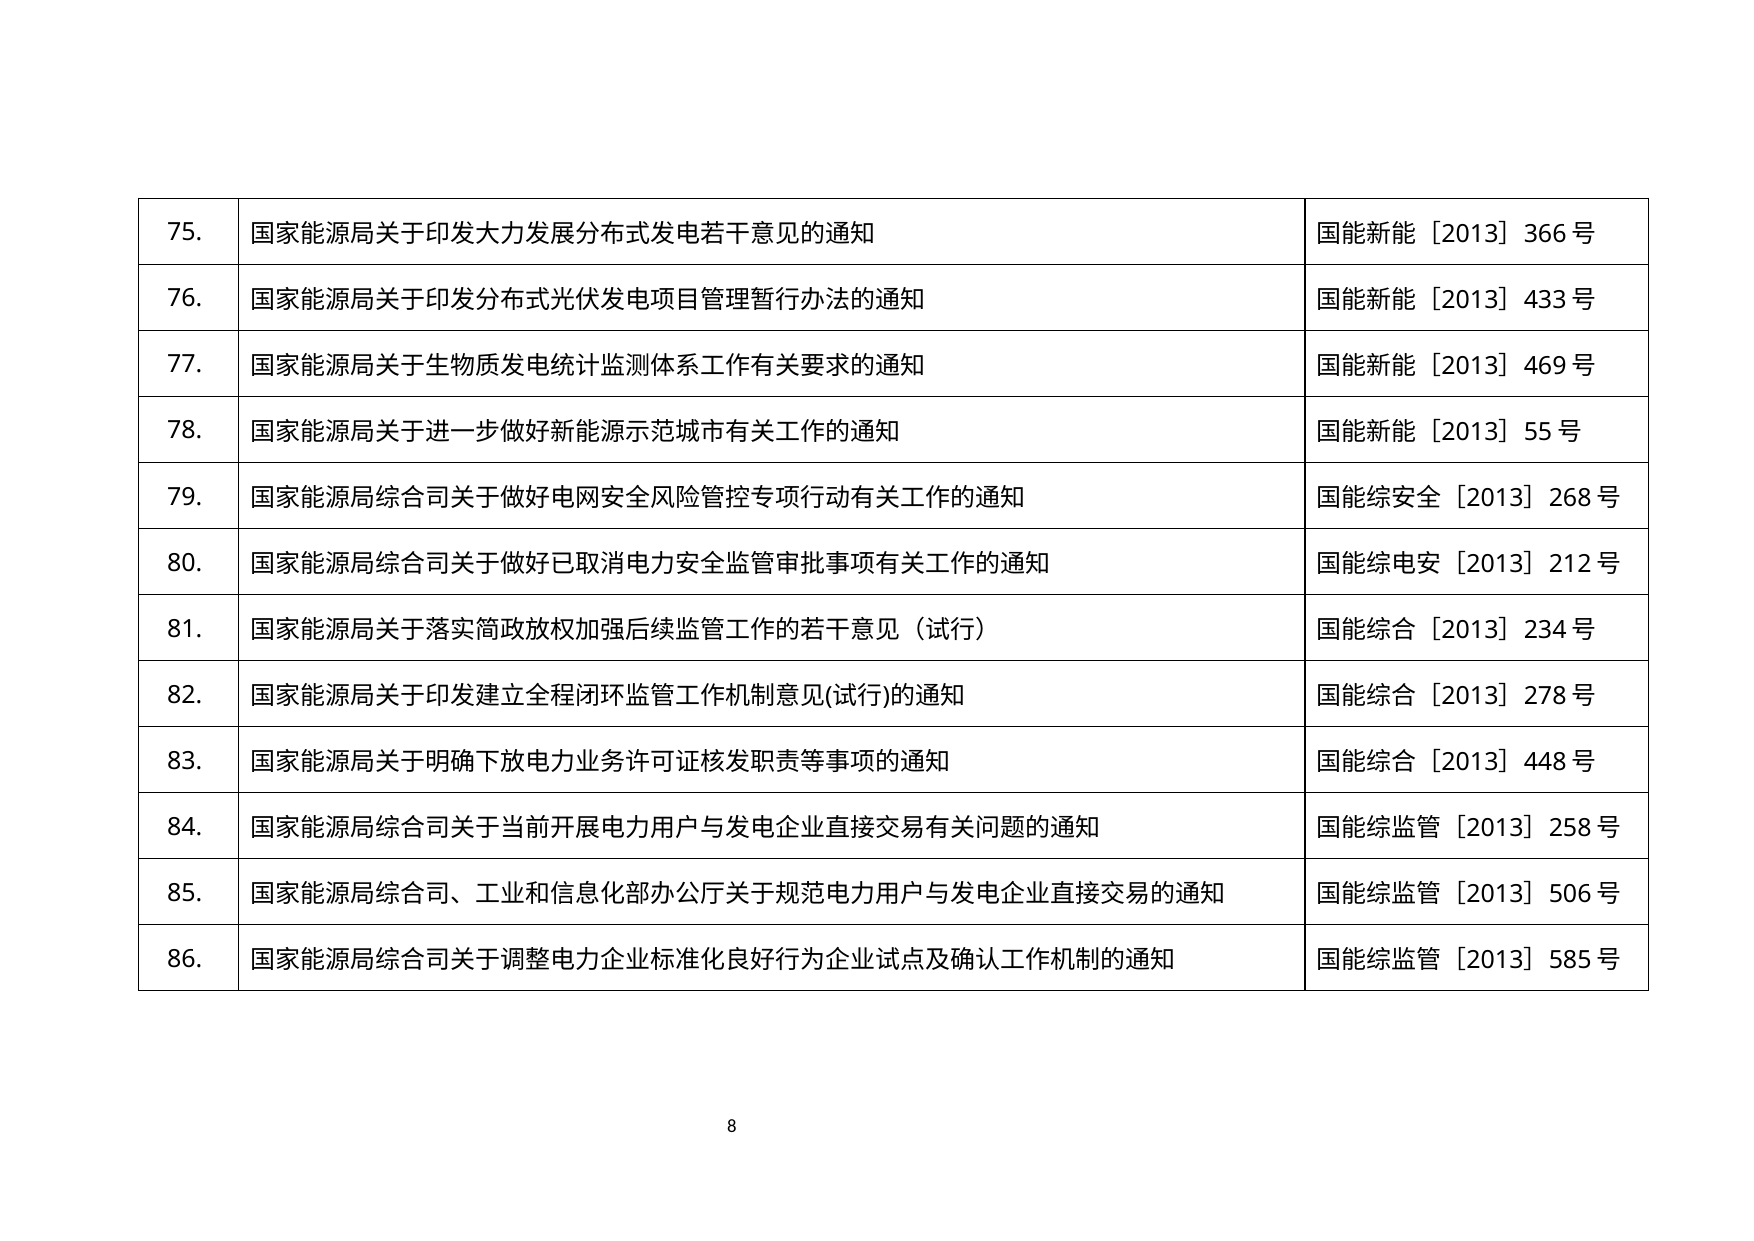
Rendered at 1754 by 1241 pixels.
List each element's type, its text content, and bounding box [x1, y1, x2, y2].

table_cell [139, 199, 238, 264]
table_cell [139, 925, 238, 990]
table_cell 国能综电安［2013］212号 [1306, 529, 1648, 594]
table_cell 国能新能［2013］433号 [1306, 265, 1648, 330]
table_cell 国家能源局关于生物质发电统计监测体系工作有关要求的通知 [239, 331, 1304, 396]
table_cell 国能综合［2013］448号 [1306, 727, 1648, 792]
table_cell 国家能源局综合司关于做好已取消电力安全监管审批事项有关工作的通知 [239, 529, 1304, 594]
table_cell 国能新能［2013］55号 [1306, 397, 1648, 462]
table_cell 国家能源局综合司关于做好电网安全风险管控专项行动有关工作的通知 [239, 463, 1304, 528]
table_cell [139, 463, 238, 528]
table_cell [139, 727, 238, 792]
table_cell [139, 661, 238, 726]
table_cell 国能综监管［2013］258号 [1306, 793, 1648, 858]
table_cell 国能综监管［2013］506号 [1306, 859, 1648, 924]
table_cell 国家能源局综合司关于调整电力企业标准化良好行为企业试点及确认工作机制的通知 [239, 925, 1304, 990]
table_cell [139, 331, 238, 396]
table_cell 国家能源局关于进一步做好新能源示范城市有关工作的通知 [239, 397, 1304, 462]
table_cell 国家能源局关于落实简政放权加强后续监管工作的若干意见（试行） [239, 595, 1304, 660]
table_cell [139, 265, 238, 330]
table_cell 国能综合［2013］234号 [1306, 595, 1648, 660]
table_cell [139, 595, 238, 660]
table_cell [139, 793, 238, 858]
table_cell 国能新能［2013］366号 [1306, 199, 1648, 264]
table_cell 国能综安全［2013］268号 [1306, 463, 1648, 528]
table_cell 国家能源局关于印发建立全程闭环监管工作机制意见(试行)的通知 [239, 661, 1304, 726]
table_cell 国家能源局关于印发大力发展分布式发电若干意见的通知 [239, 199, 1304, 264]
table_cell 国家能源局综合司关于当前开展电力用户与发电企业直接交易有关问题的通知 [239, 793, 1304, 858]
table_cell [139, 529, 238, 594]
table_cell [139, 397, 238, 462]
table_cell 国能综合［2013］278号 [1306, 661, 1648, 726]
table_cell 国能新能［2013］469号 [1306, 331, 1648, 396]
table_cell 国家能源局关于印发分布式光伏发电项目管理暂行办法的通知 [239, 265, 1304, 330]
table_cell [139, 859, 238, 924]
table_cell 国家能源局关于明确下放电力业务许可证核发职责等事项的通知 [239, 727, 1304, 792]
table_cell 国能综监管［2013］585号 [1306, 925, 1648, 990]
table_cell 国家能源局综合司、工业和信息化部办公厅关于规范电力用户与发电企业直接交易的通知 [239, 859, 1304, 924]
